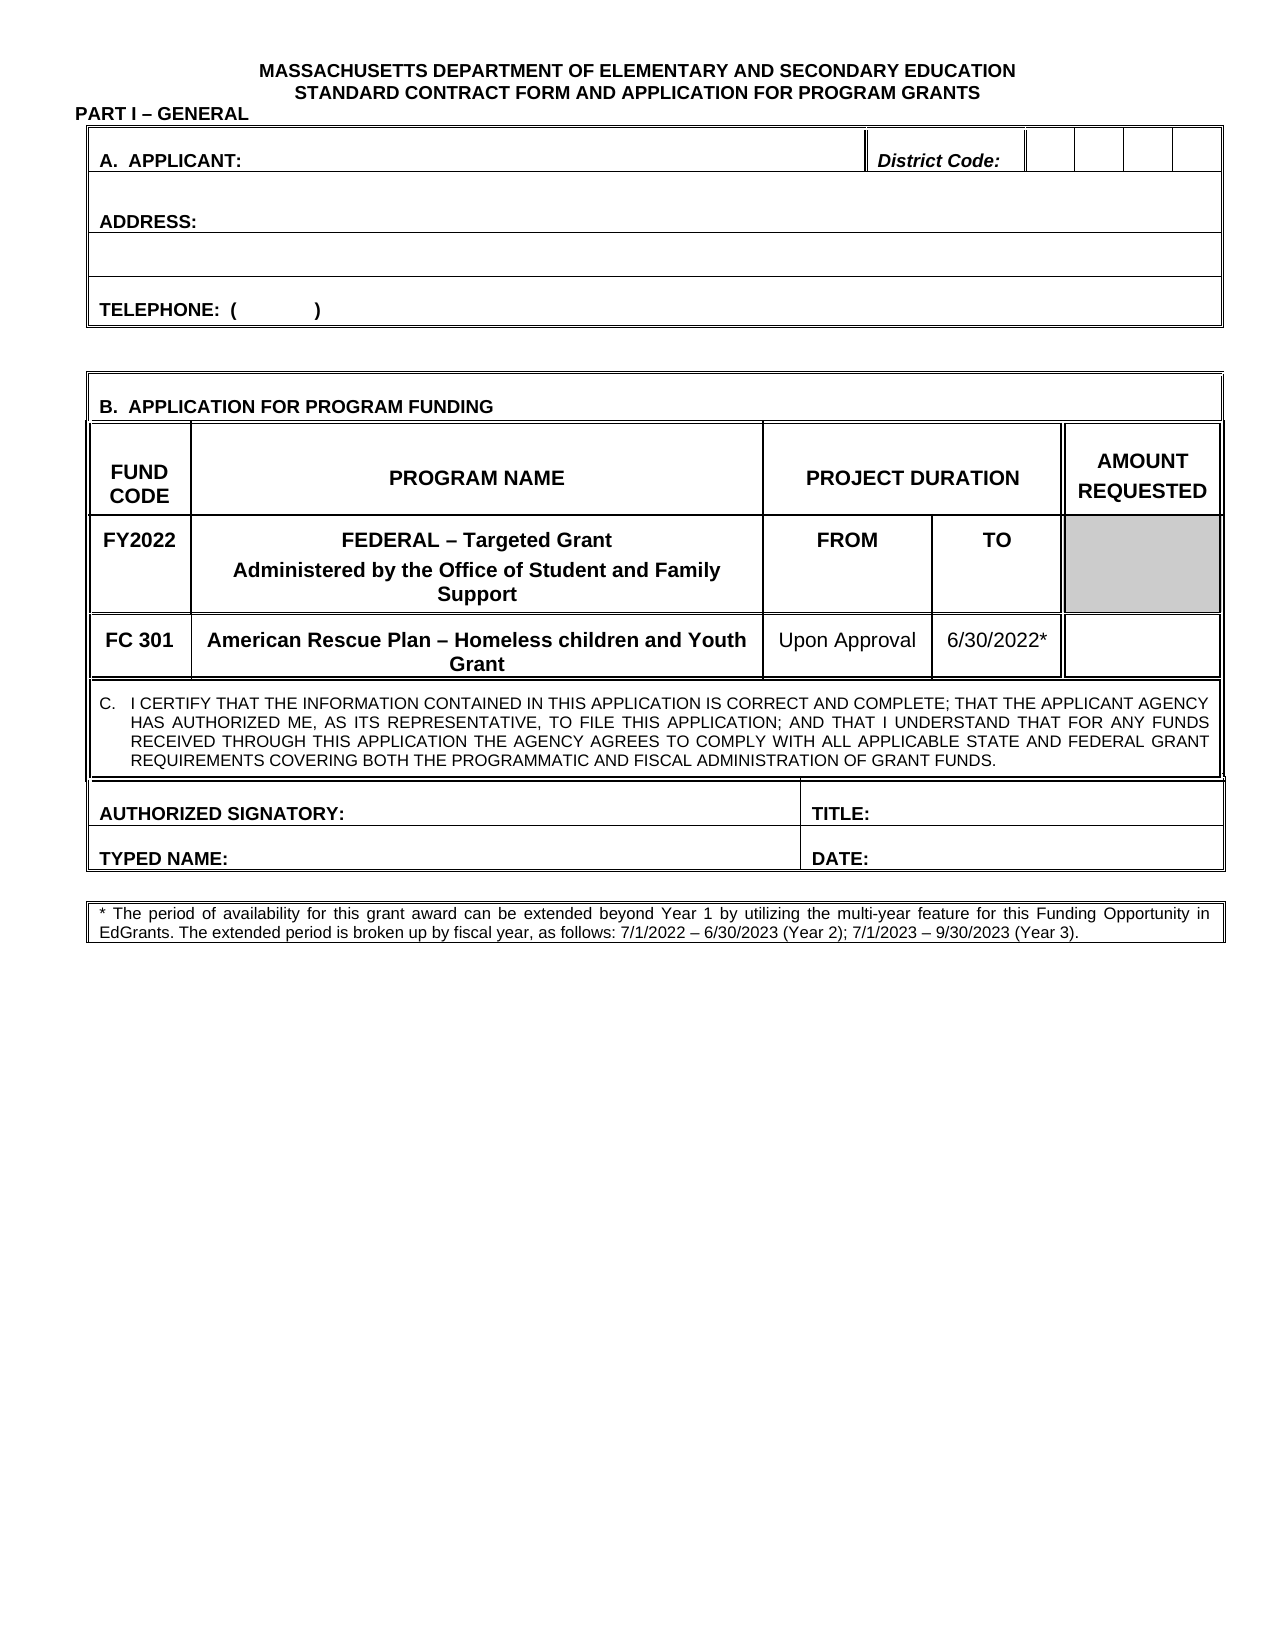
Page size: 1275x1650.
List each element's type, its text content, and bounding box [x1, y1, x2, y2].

subtitle PART I – GENERAL [75, 103, 1200, 125]
table_cell DATE: [801, 826, 1223, 869]
table_header [1173, 128, 1221, 171]
table_cell TO [933, 516, 1060, 612]
table_header * The period of availability for this grant award can be extended beyond Year 1 by utilizing the multi-year feature for this Funding Opportunity in EdGrants. The extended period is broken up by fiscal year, as follows: 7/1/2022 – 6/30/2023 (Year 2); 7/1/2023 – 9/30/2023 (Year 3). [89, 904, 1223, 942]
table_cell FUND CODE [91, 424, 190, 514]
table_cell PROGRAM NAME [192, 424, 762, 514]
table_cell PROJECT DURATION [764, 424, 1060, 514]
table_cell FC 301 [91, 615, 191, 676]
table_header [1124, 128, 1172, 171]
table_cell FY2022 [91, 516, 190, 612]
table_cell TELEPHONE: ( ) [89, 277, 1221, 324]
table_header B. APPLICATION FOR PROGRAM FUNDING [89, 374, 1222, 420]
table_cell [1066, 615, 1219, 676]
table_cell C. I CERTIFY THAT THE INFORMATION CONTAINED IN THIS APPLICATION IS CORRECT AND COMPLETE; THAT THE APPLICANT AGENCY HAS AUTHORIZED ME, AS ITS REPRESENTATIVE, TO FILE THIS APPLICATION; AND THAT I UNDERSTAND THAT FOR ANY FUNDS RECEIVED THROUGH THIS APPLICATION THE AGENCY AGREES TO COMPLY WITH ALL APPLICABLE STATE AND FEDERAL GRANT REQUIREMENTS COVERING BOTH THE PROGRAMMATIC AND FISCAL ADMINISTRATION OF GRANT FUNDS. [91, 680, 1219, 776]
table_cell TYPED NAME: [89, 826, 800, 869]
table_header [1075, 128, 1123, 171]
table_cell [1066, 516, 1219, 612]
table_cell 6/30/2022* [933, 615, 1060, 676]
table_cell AUTHORIZED SIGNATORY: [88, 776, 800, 825]
table_cell FEDERAL – Targeted Grant Administered by the Office of Student and Family Support [192, 516, 762, 612]
table_header A. APPLICANT: [89, 128, 866, 171]
table_cell FROM [764, 516, 931, 612]
table_header District Code: [866, 128, 1025, 171]
table_cell Upon Approval [764, 615, 931, 676]
table_cell ADDRESS: [89, 172, 1221, 232]
text STANDARD CONTRACT FORM AND APPLICATION FOR PROGRAM GRANTS [75, 82, 1200, 103]
table_cell AMOUNT REQUESTED [1066, 424, 1219, 514]
title MASSACHUSETTS DEPARTMENT OF ELEMENTARY AND SECONDARY EDUCATION [75, 60, 1200, 82]
table_cell American Rescue Plan – Homeless children and Youth Grant [192, 615, 762, 676]
table_header [1025, 128, 1074, 171]
table_cell TITLE: [801, 782, 1223, 825]
table_cell [89, 233, 1221, 276]
